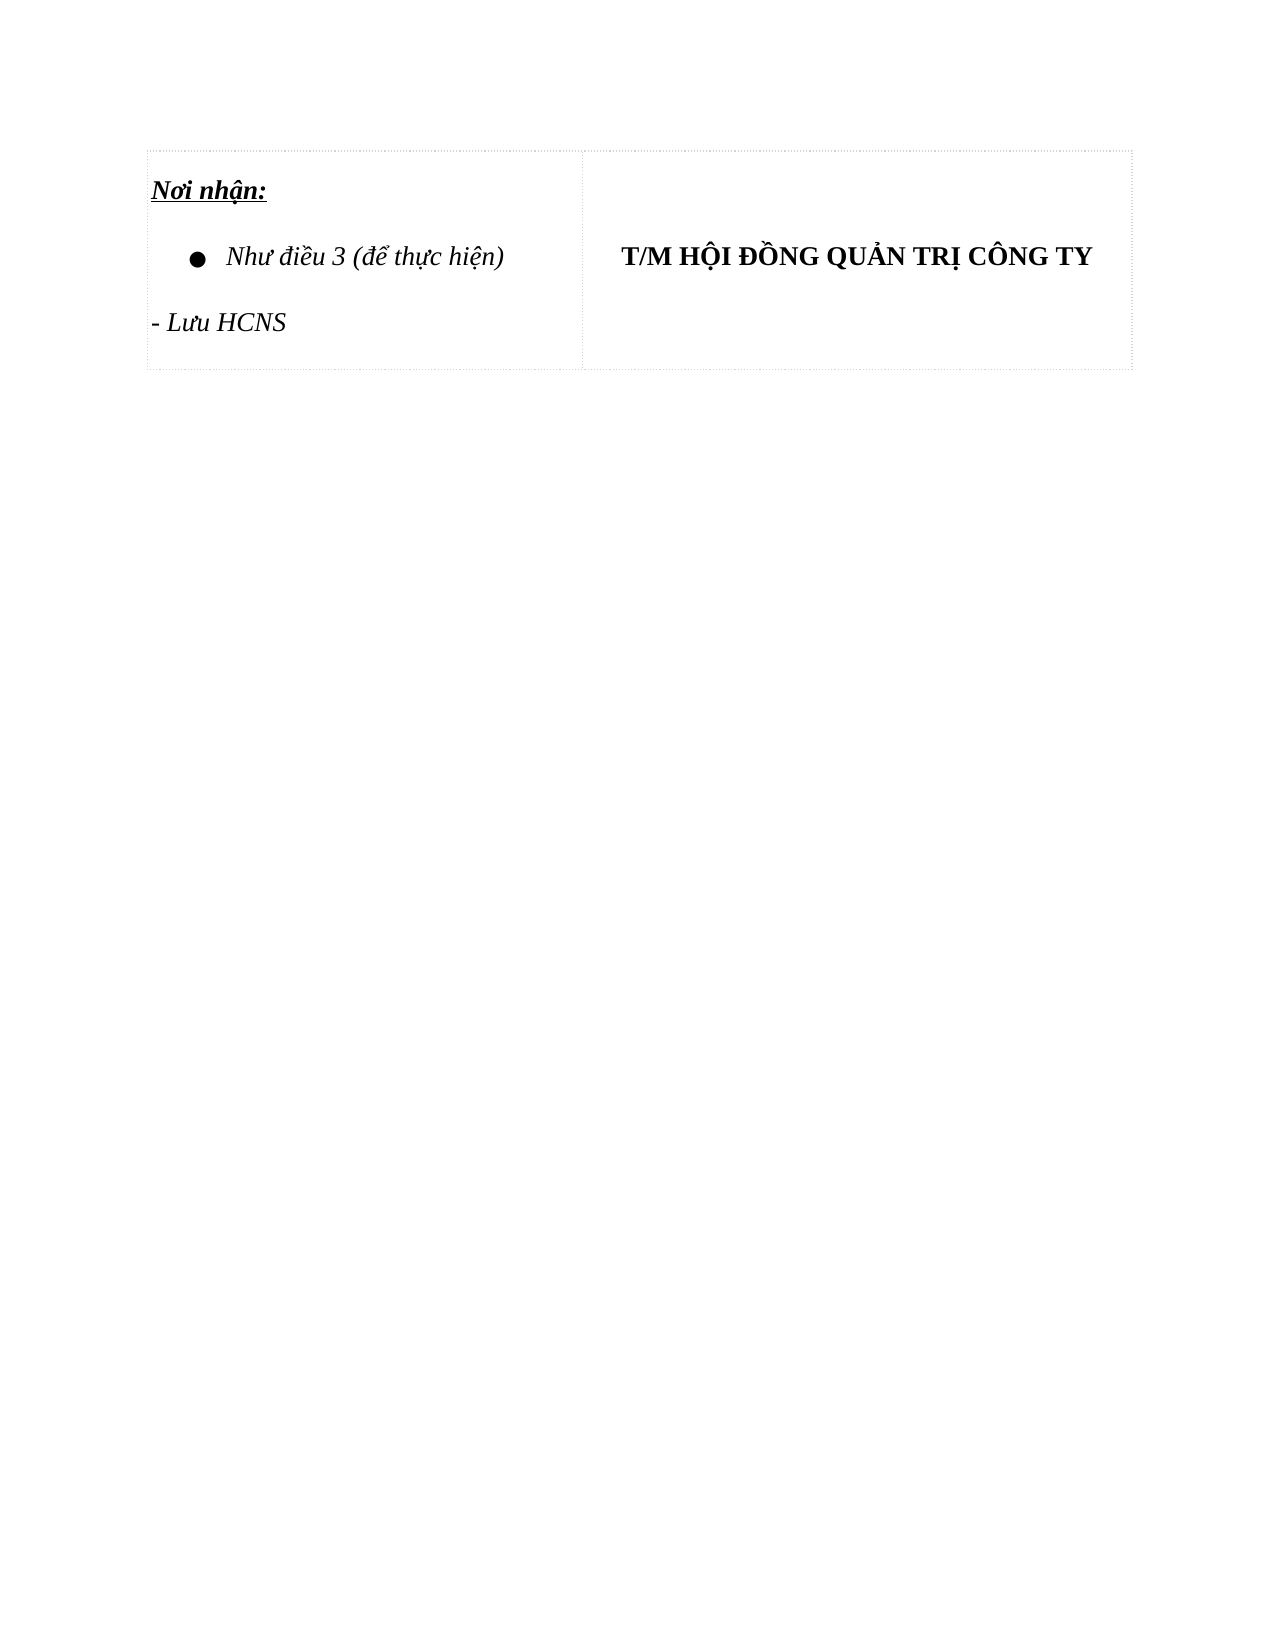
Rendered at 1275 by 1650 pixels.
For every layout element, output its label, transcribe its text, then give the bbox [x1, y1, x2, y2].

table_header Nơi nhận: Như điều 3 (để thực hiện) - Lưu HCNS [148, 150, 582, 369]
table_header T/M HỘI ĐỒNG QUẢN TRỊ CÔNG TY [583, 150, 1132, 369]
